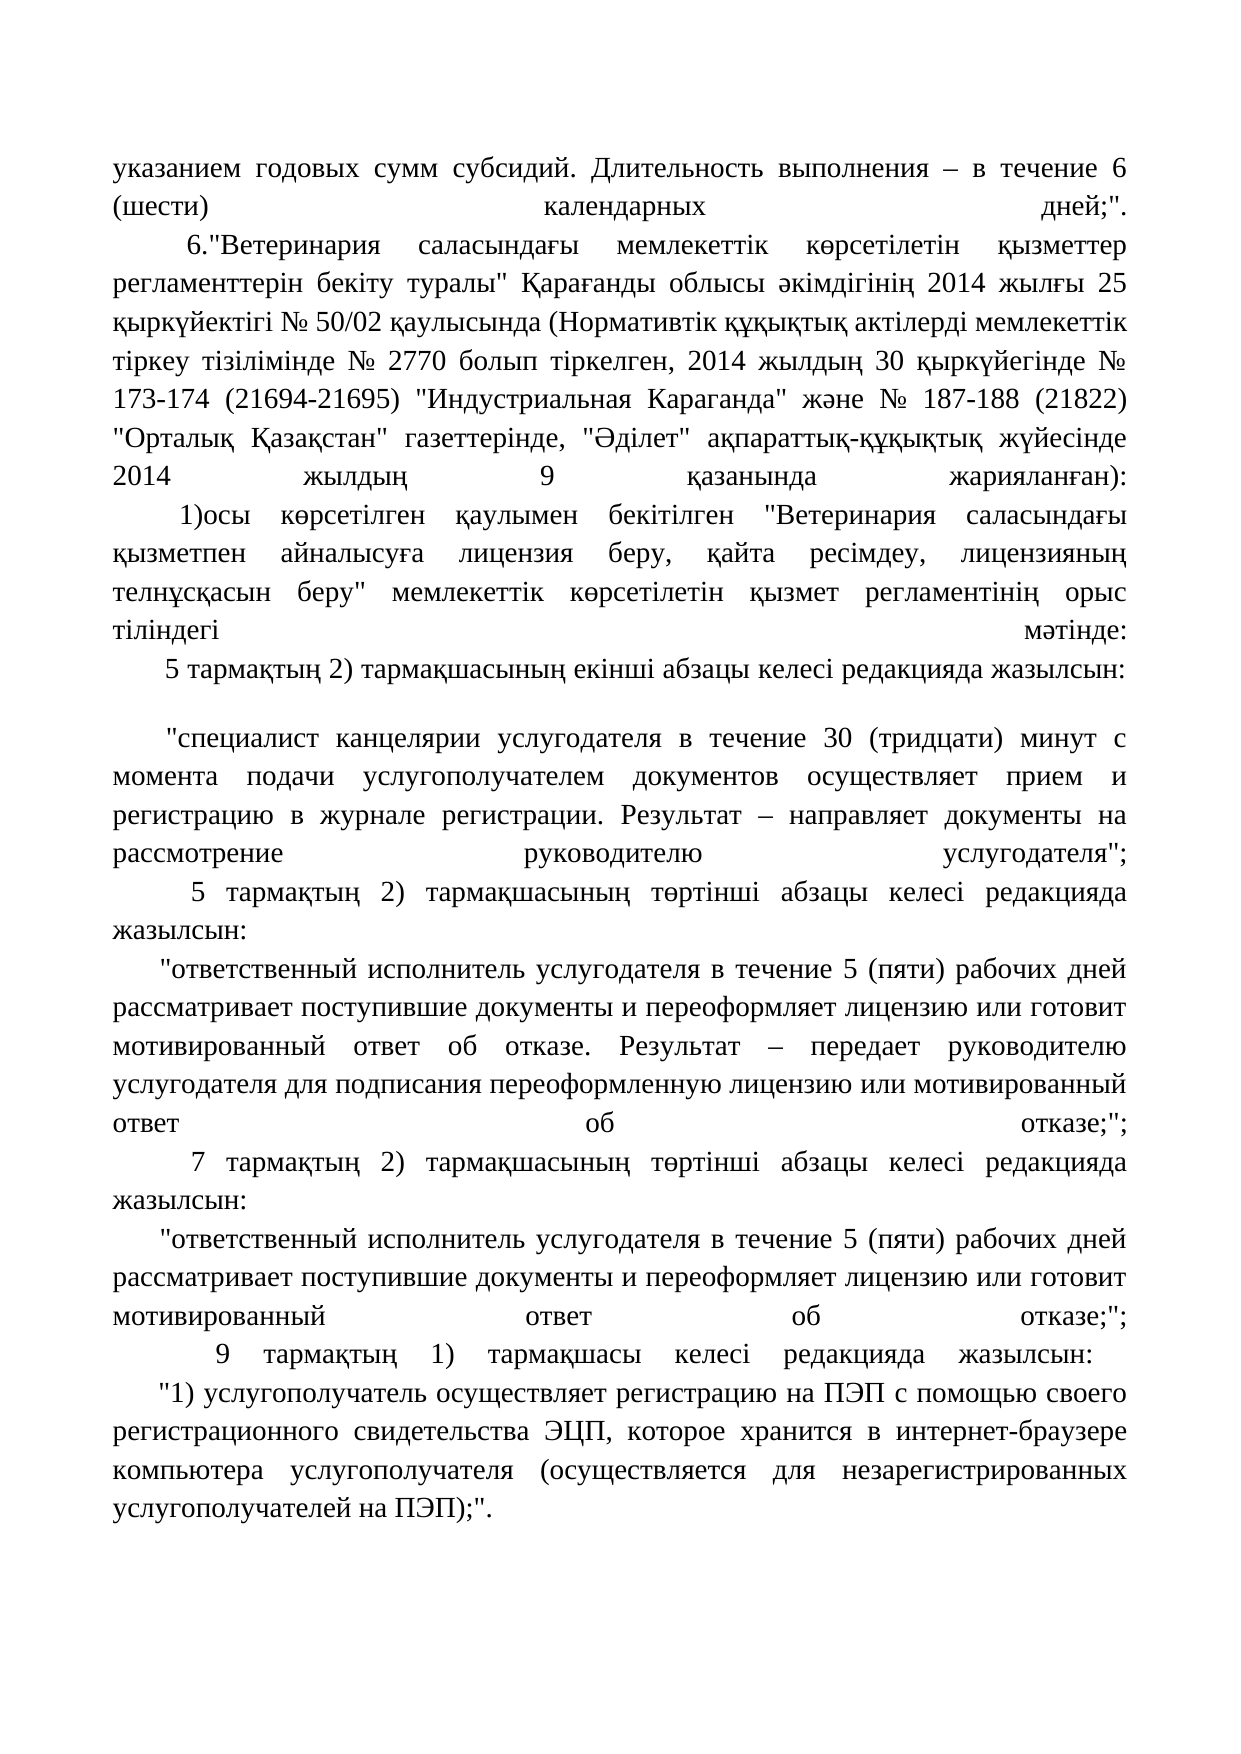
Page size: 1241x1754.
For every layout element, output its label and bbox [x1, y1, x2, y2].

text [112, 150, 1128, 1524]
